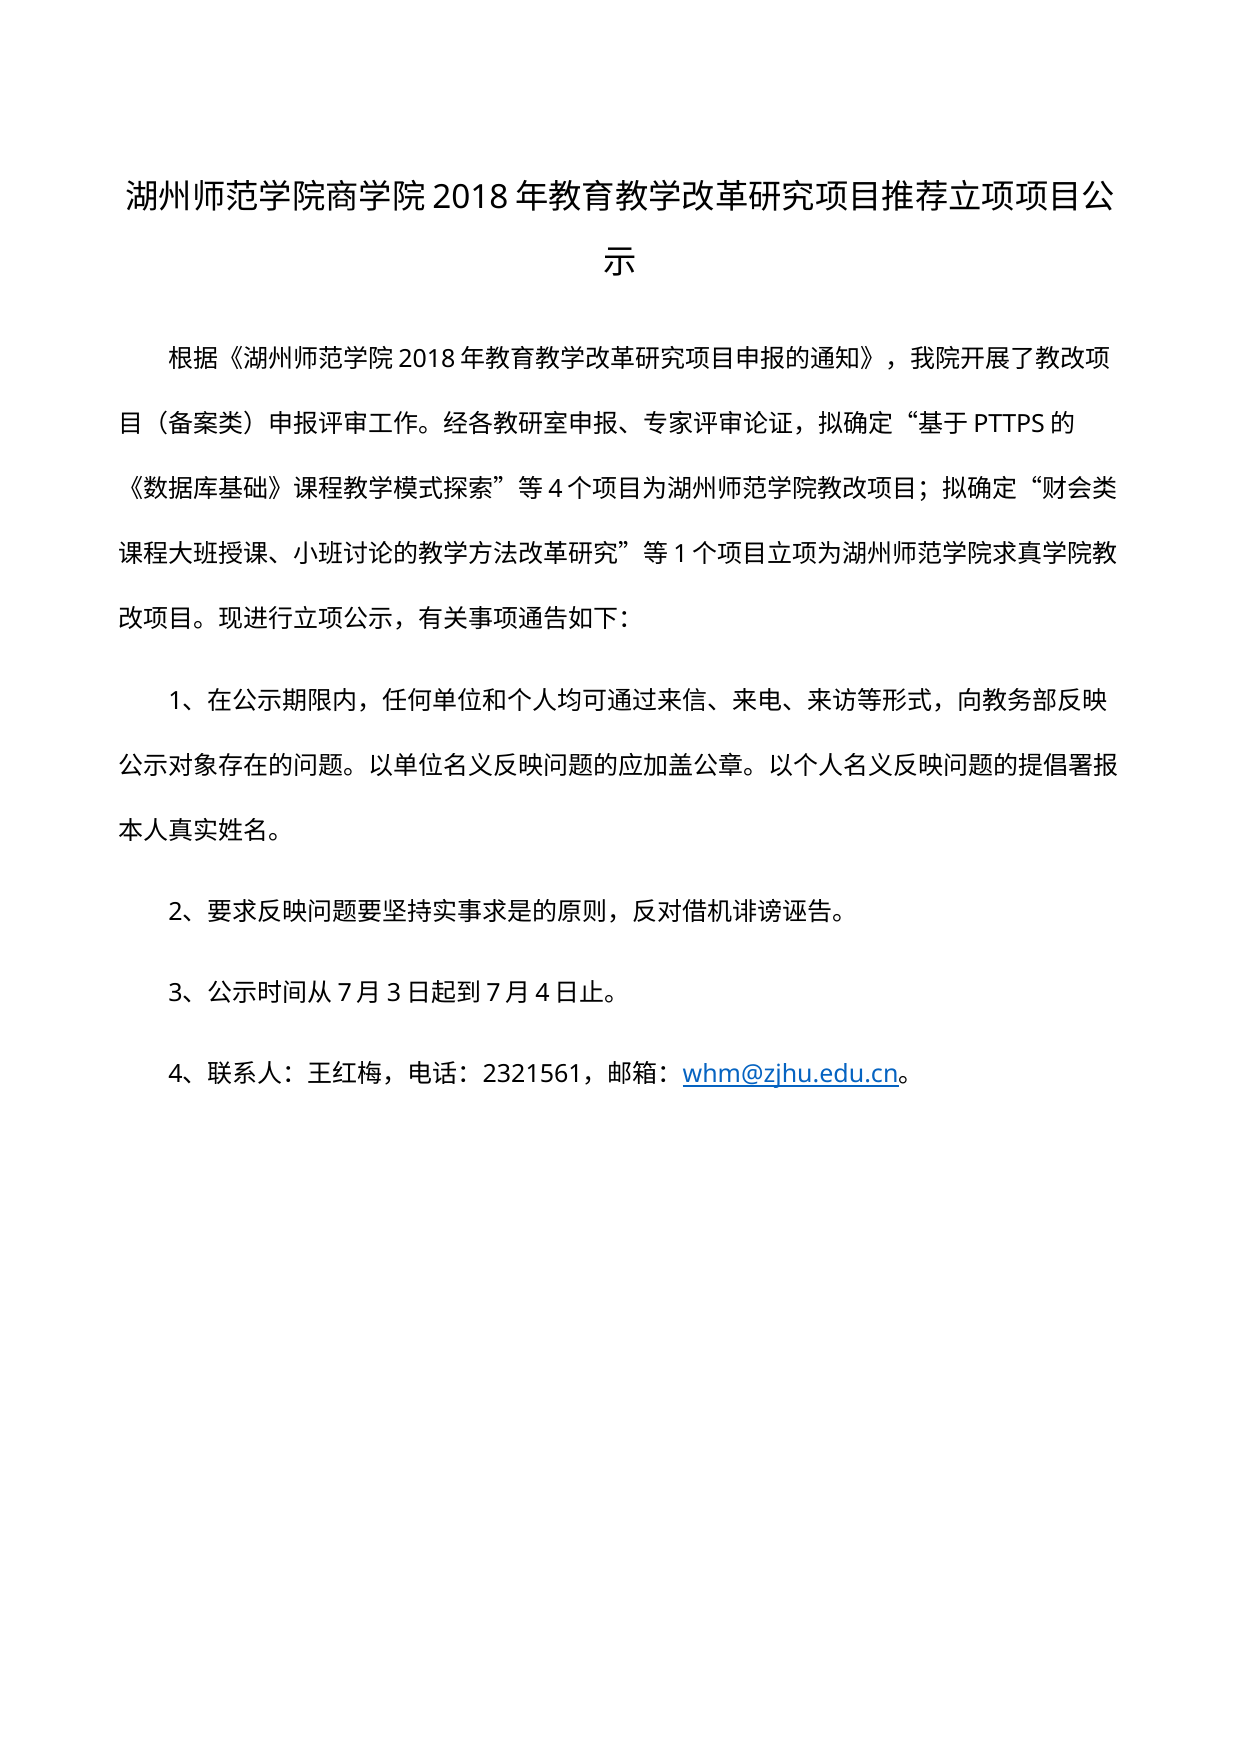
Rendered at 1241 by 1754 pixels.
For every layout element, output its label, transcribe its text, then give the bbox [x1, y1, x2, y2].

text 3、公示时间从7月3日起到7月4日止。 [118, 958, 1122, 1023]
text 2、要求反映问题要坚持实事求是的原则，反对借机诽谤诬告。 [118, 877, 1122, 942]
text 根据《湖州师范学院2018年教育教学改革研究项目申报的通知》，我院开展了教改项目（备案类）申报评审工作。经各教研室申报、专家评审论证，拟确定“基于PTTPS的《数据库基础》课程教学模式探索”等4个项目为湖州师范学院教改项目；拟确定“财会类课程大班授课、小班讨论的教学方法改革研究”等1个项目立项为湖州师范学院求真学院教改项目。现进行立项公示，有关事项通告如下： [118, 324, 1122, 649]
text 4、联系人：王红梅，电话：2321561，邮箱：whm@zjhu.edu.cn。 [118, 1039, 1122, 1104]
text 湖州师范学院商学院2018年教育教学改革研究项目推荐立项项目公示 [118, 162, 1122, 292]
text 1、在公示期限内，任何单位和个人均可通过来信、来电、来访等形式，向教务部反映公示对象存在的问题。以单位名义反映问题的应加盖公章。以个人名义反映问题的提倡署报本人真实姓名。 [118, 666, 1122, 861]
